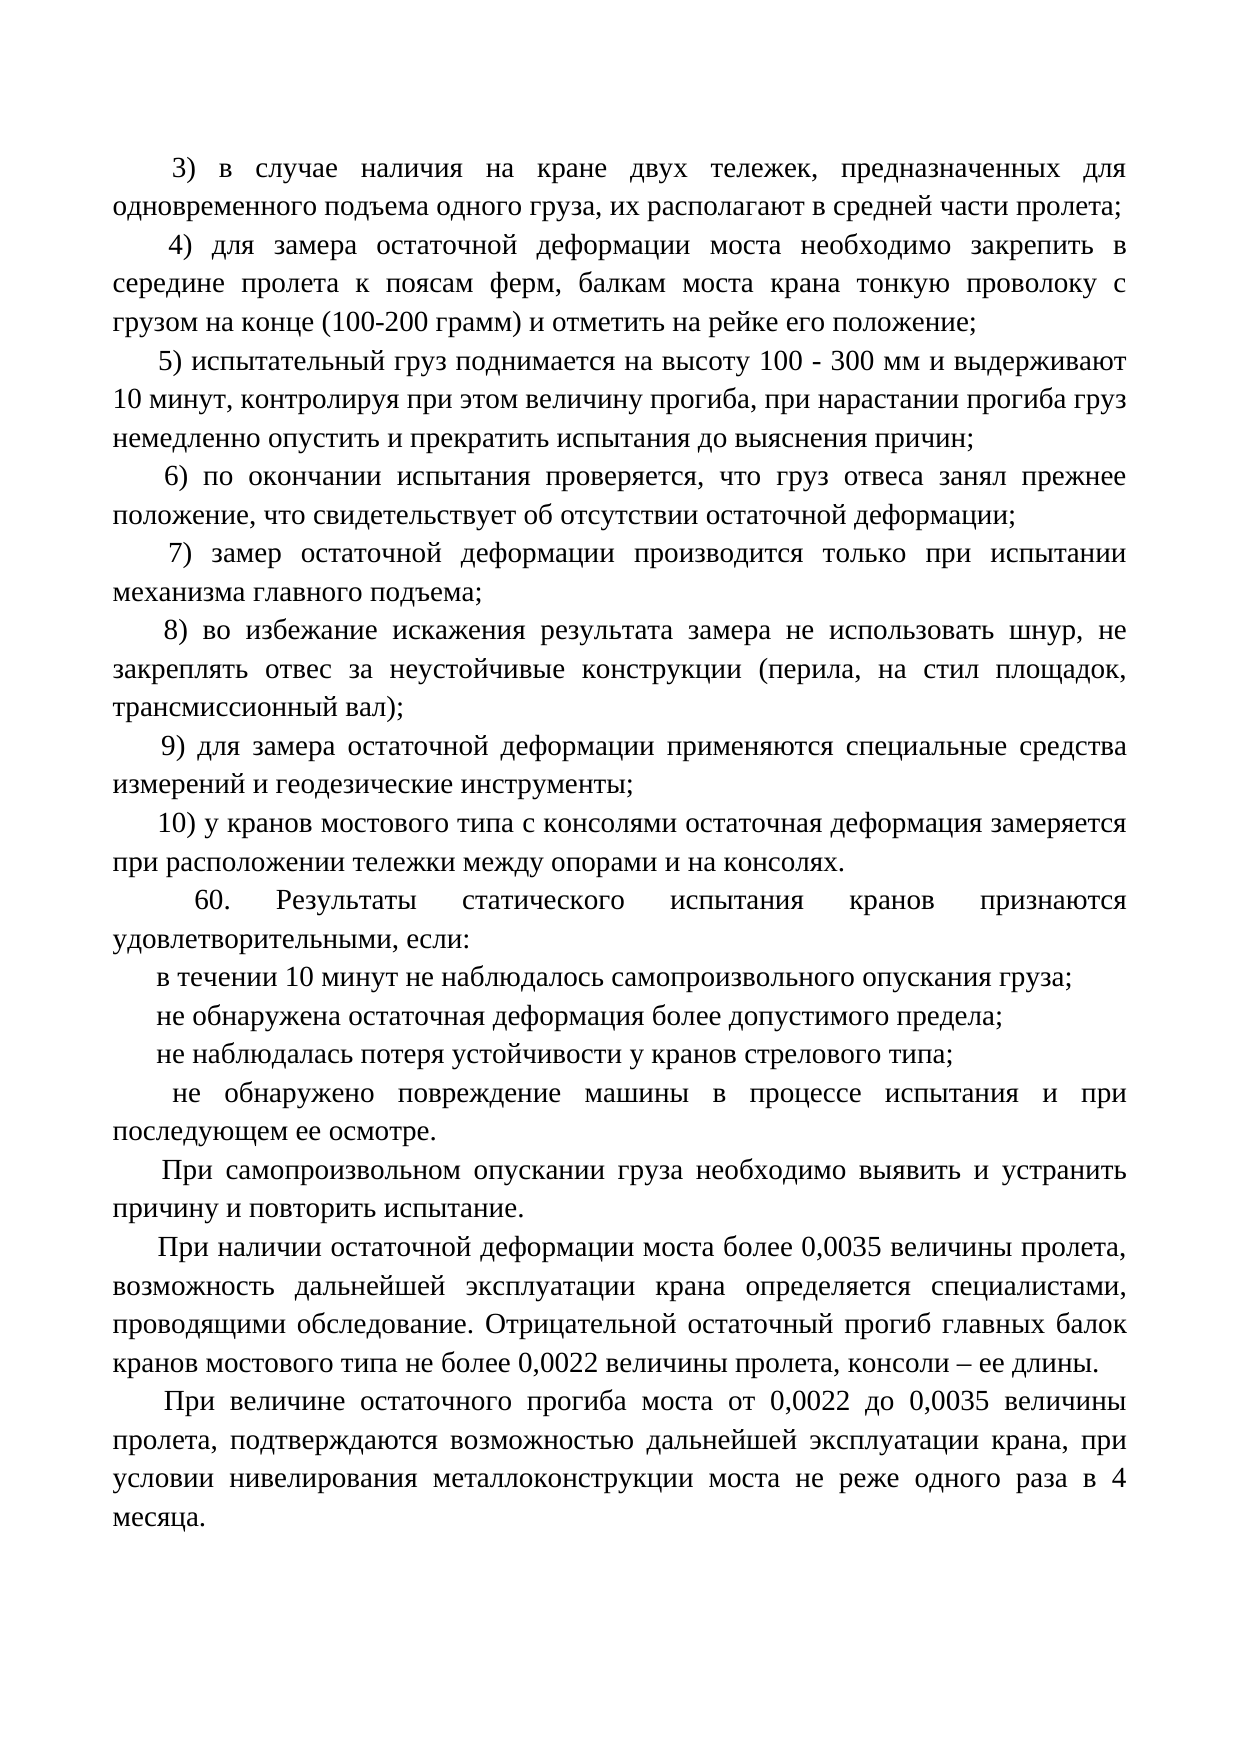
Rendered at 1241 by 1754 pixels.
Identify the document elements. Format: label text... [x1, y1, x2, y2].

text 7) замер остаточной деформации производится только при испытании механизма главного подъема; [112, 535, 1128, 607]
text При наличии остаточной деформации моста более 0,0035 величины пролета, возможность дальнейшей эксплуатации крана определяется специалистами, проводящими обследование. Отрицательной остаточный прогиб главных балок кранов мостового типа не более 0,0022 величины пролета, консоли – ее длины. [112, 1229, 1128, 1378]
text При самопроизвольном опускании груза необходимо выявить и устранить причину и повторить испытание. [112, 1152, 1128, 1224]
text не наблюдалась потеря устойчивости у кранов стрелового типа; [112, 1036, 1128, 1070]
text не обнаружено повреждение машины в процессе испытания и при последующем ее осмотре. [112, 1075, 1128, 1147]
text 9) для замера остаточной деформации применяются специальные средства измерений и геодезические инструменты; [112, 728, 1128, 800]
text в течении 10 минут не наблюдалось самопроизвольного опускания груза; [112, 959, 1128, 993]
text 6) по окончании испытания проверяется, что груз отвеса занял прежнее положение, что свидетельствует об отсутствии остаточной деформации; [112, 458, 1128, 530]
text 8) во избежание искажения результата замера не использовать шнур, не закреплять отвес за неустойчивые конструкции (перила, на стил площадок, трансмиссионный вал); [112, 612, 1128, 723]
text 60. Результаты статического испытания кранов признаются удовлетворительными, если: [112, 882, 1128, 954]
text 3) в случае наличия на кране двух тележек, предназначенных для одновременного подъема одного груза, их располагают в средней части пролета; [112, 150, 1128, 222]
text 4) для замера остаточной деформации моста необходимо закрепить в середине пролета к поясам ферм, балкам моста крана тонкую проволоку с грузом на конце (100-200 грамм) и отметить на рейке его положение; [112, 227, 1128, 338]
text 5) испытательный груз поднимается на высоту 100 - 300 мм и выдерживают 10 минут, контролируя при этом величину прогиба, при нарастании прогиба груз немедленно опустить и прекратить испытания до выяснения причин; [112, 343, 1128, 453]
text При величине остаточного прогиба моста от 0,0022 до 0,0035 величины пролета, подтверждаются возможностью дальнейшей эксплуатации крана, при условии нивелирования металлоконструкции моста не реже одного раза в 4 месяца. [112, 1383, 1128, 1532]
text 10) у кранов мостового типа с консолями остаточная деформация замеряется при расположении тележки между опорами и на консолях. [112, 805, 1128, 877]
text не обнаружена остаточная деформация более допустимого предела; [112, 998, 1128, 1031]
